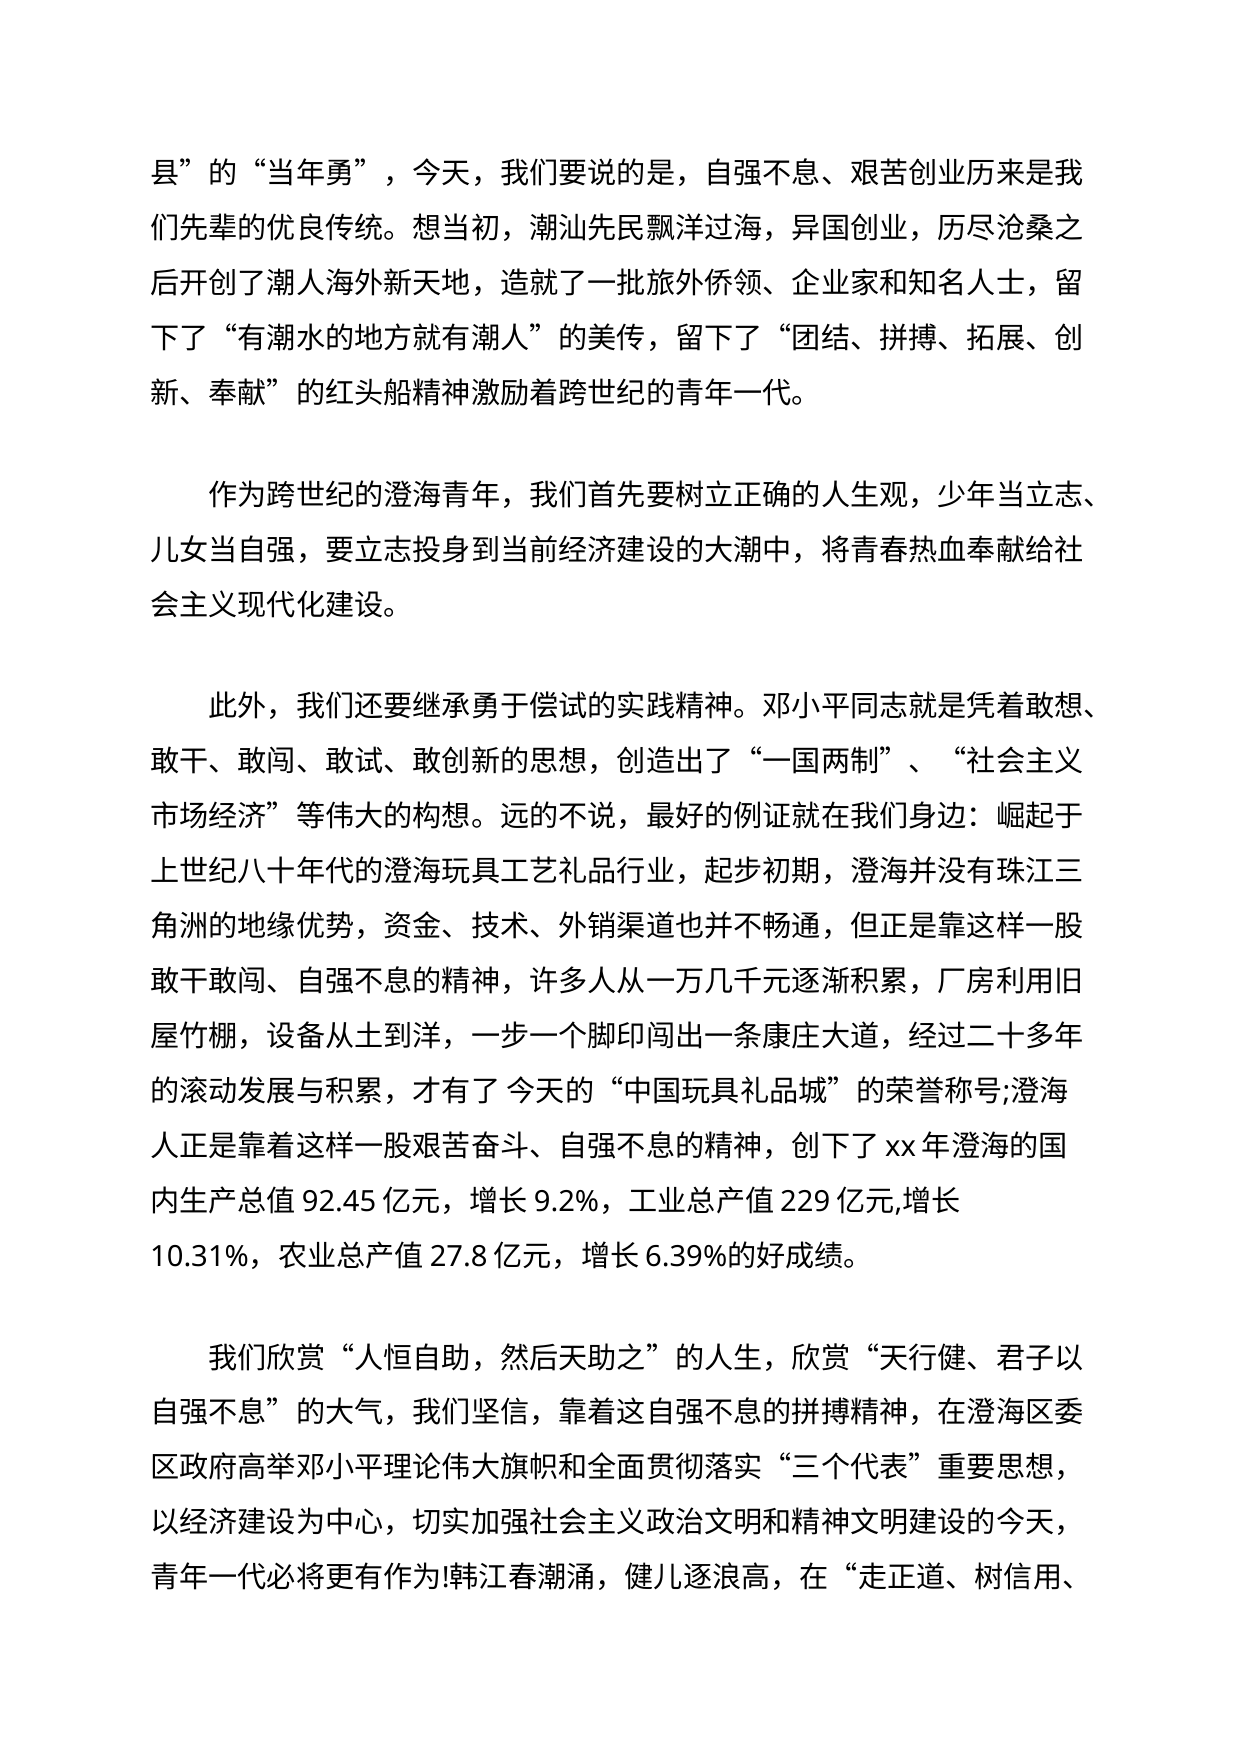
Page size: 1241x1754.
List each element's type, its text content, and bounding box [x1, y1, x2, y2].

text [150, 1334, 1090, 1596]
text 此外，我们还要继承勇于偿试的实践精神。邓小平同志就是凭着敢想、敢干、敢闯、敢试、敢创新的思想，创造出了“一国两制”、“社会主义市场经济”等伟大的构想。远的不说，最好的例证就在我们身边：崛起于上世纪八十年代的澄海玩具工艺礼品行业，起步初期，澄海并没有珠江三角洲的地缘优势，资金、技术、外销渠道也并不畅通，但正是靠这样一股敢干敢闯、自强不息的精神，许多人从一万几千元逐渐积累，厂房利用旧屋竹棚，设备从土到洋，一步一个脚印闯出一条康庄大道，经过二十多年的滚动发展与积累，才有了 今天的“中国玩具礼品城”的荣誉称号;澄海人正是靠着这样一股艰苦奋斗、自强不息的精神，创下了xx年澄海的国内生产总值92.45亿元，增长9.2%，工业总产值229亿元,增长10.31%，农业总产值27.8亿元，增长6.39%的好成绩。 [150, 683, 1090, 1274]
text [150, 150, 1090, 412]
text 作为跨世纪的澄海青年，我们首先要树立正确的人生观，少年当立志、儿女当自强，要立志投身到当前经济建设的大潮中，将青春热血奉献给社会主义现代化建设。 [150, 471, 1090, 623]
